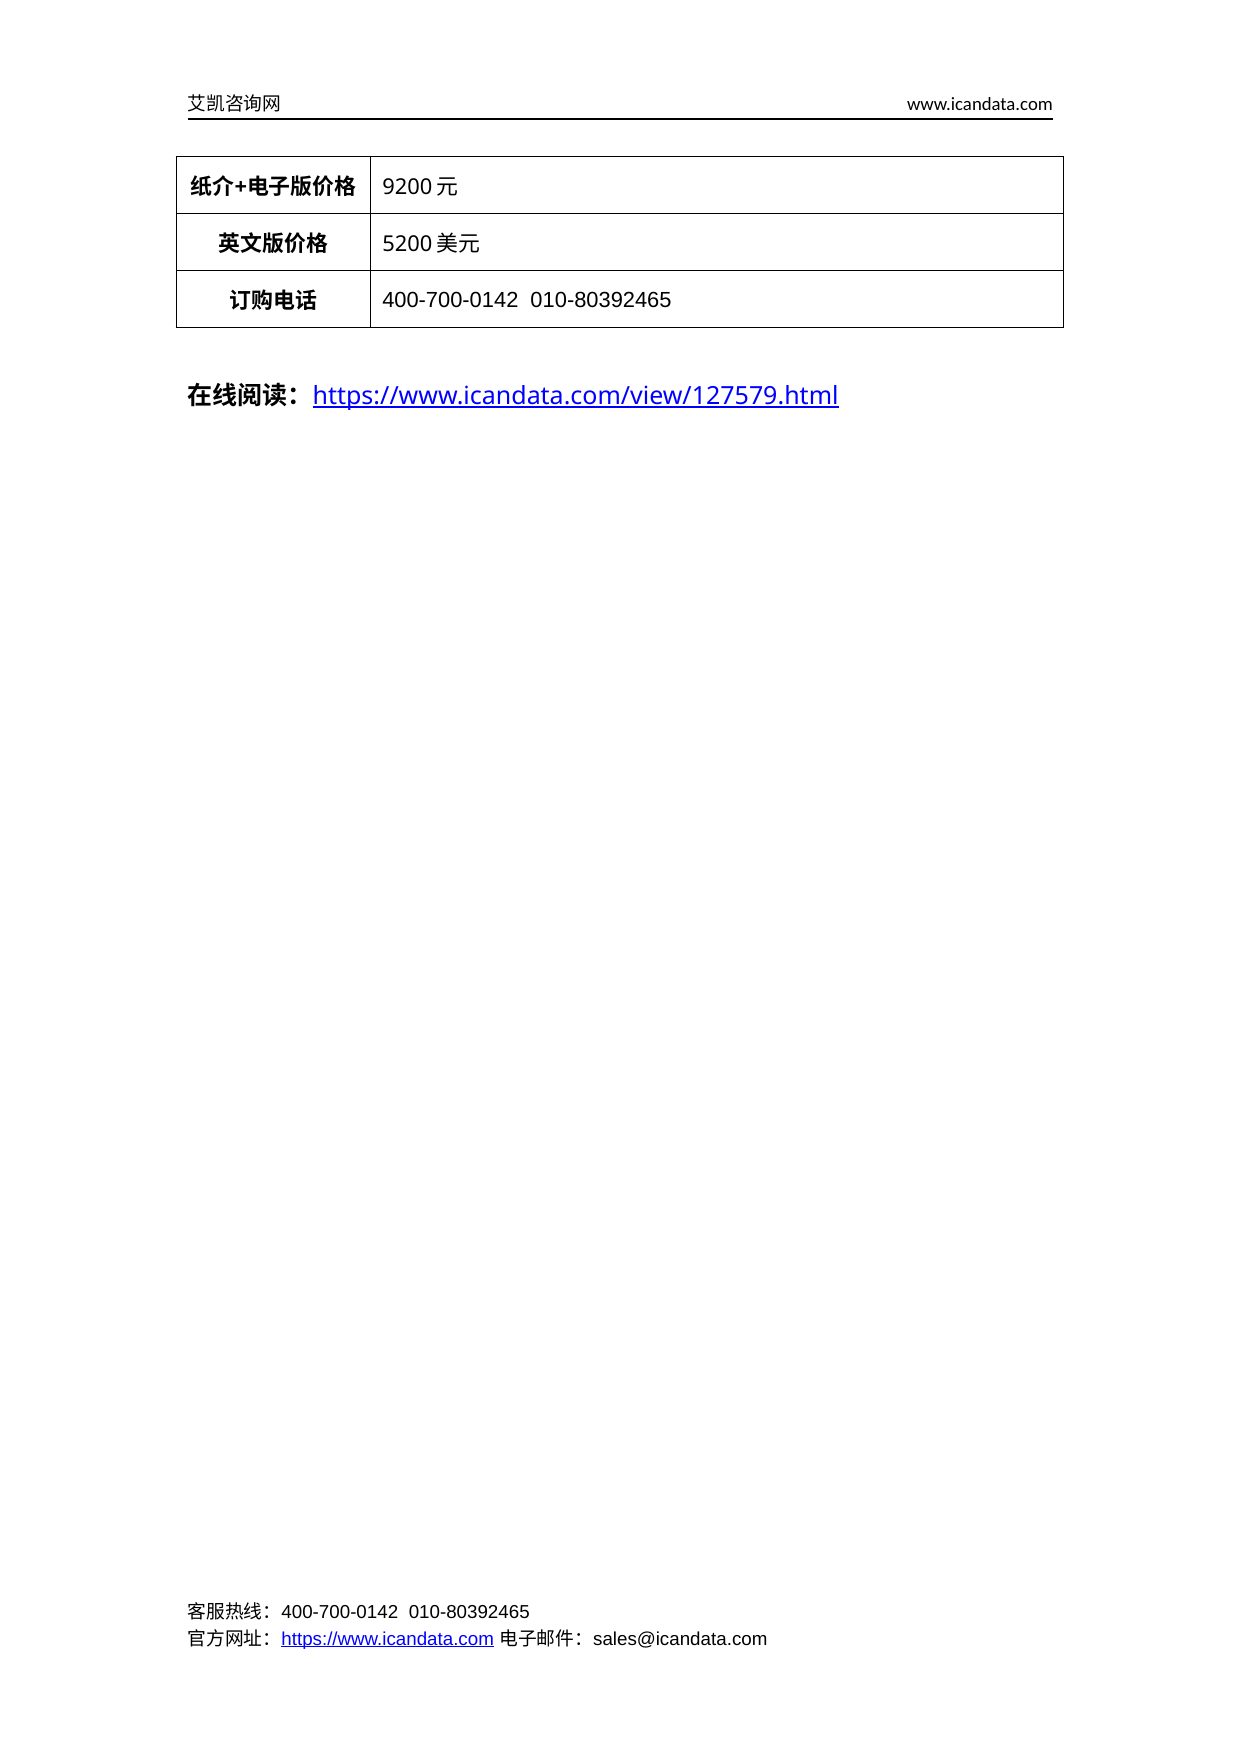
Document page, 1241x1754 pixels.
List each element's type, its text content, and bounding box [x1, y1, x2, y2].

text 在线阅读：https://www.icandata.com/view/127579.html [187, 361, 1053, 426]
table_cell 9200元 [371, 157, 1063, 213]
table_cell 5200美元 [371, 214, 1063, 270]
table_cell 订购电话 [177, 271, 370, 327]
table_cell 英文版价格 [177, 214, 370, 270]
table_cell 400-700-0142 010-80392465 [371, 271, 1063, 327]
table_cell 纸介+电子版价格 [177, 157, 370, 213]
